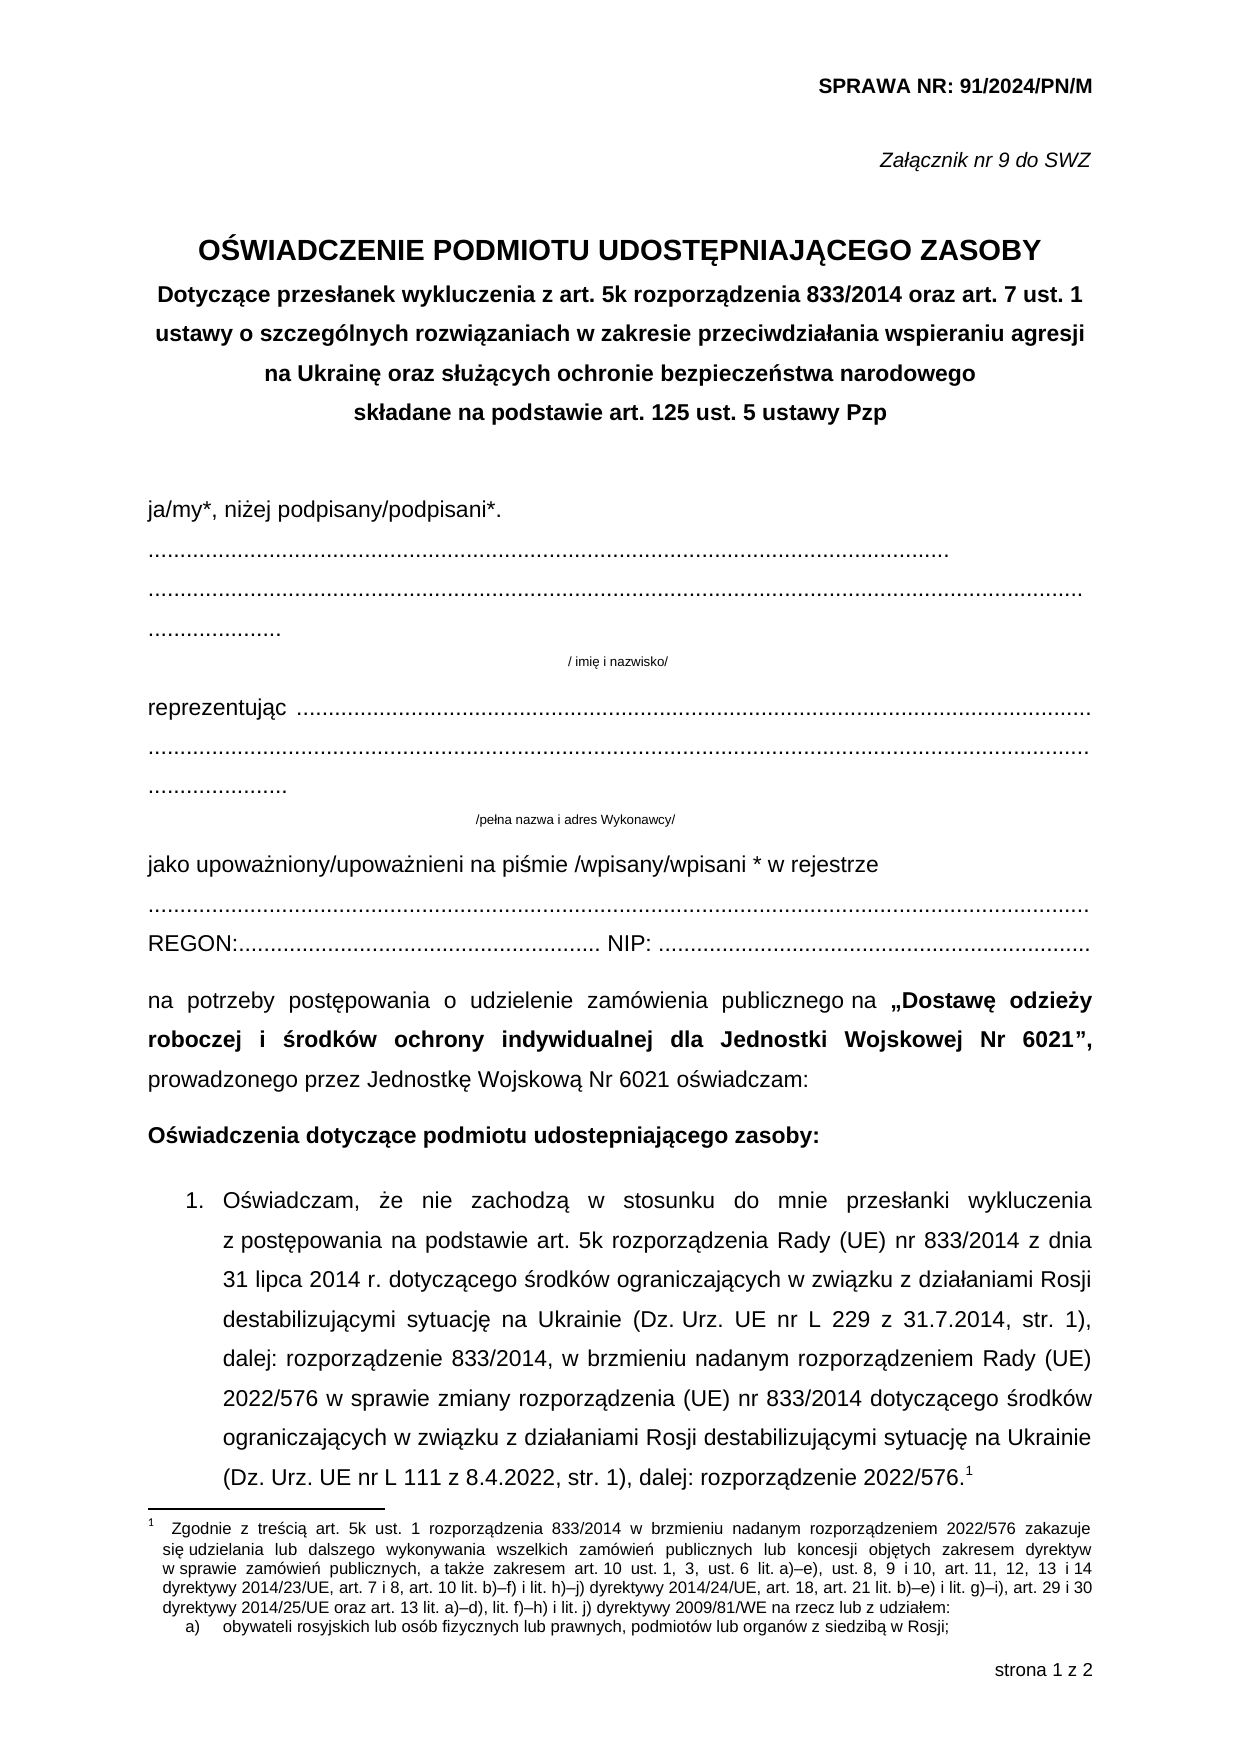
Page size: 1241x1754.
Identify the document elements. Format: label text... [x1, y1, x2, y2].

text /pełna nazwa i adres Wykonawcy/ [369, 812, 1092, 838]
text Załącznik nr 9 do SWZ [811, 148, 1092, 172]
text jako upoważniony/upoważnieni na piśmie /wpisany/wpisani * w rejestrze [148, 851, 1092, 878]
text / imię i nazwisko/ [148, 654, 1088, 680]
text OŚWIADCZENIE PODMIOTU UDOSTĘPNIAJĄCEGO ZASOBY [148, 232, 1092, 266]
text reprezentując ....................................................................................................................................................................................................................................................................................................... [148, 693, 1092, 799]
text Dotyczące przesłanek wykluczenia z art. 5k rozporządzenia 833/2014 oraz art. 7 ust. 1 ustawy o szczególnych rozwiązaniach w zakresie przeciwdziałania wspieraniu agresji na Ukrainę oraz służących ochronie bezpieczeństwa narodowego składane na podstawie art. 125 ust. 5 ustawy Pzp [148, 281, 1092, 425]
text Oświadczenia dotyczące podmiotu udostepniającego zasoby: [148, 1122, 1092, 1148]
text .................................................................................................................................................... REGON:......................................................... NIP: .................................................................... [148, 891, 1092, 957]
text ja/my*, niżej podpisany/podpisani*. [148, 496, 1088, 522]
text ...................................................................................................................................................................................................................................................................................................... [148, 536, 1088, 641]
text na potrzeby postępowania o udzielenie zamówienia publicznego na „Dostawę odzieży roboczej i środków ochrony indywidualnej dla Jednostki Wojskowej Nr 6021”, prowadzonego przez Jednostkę Wojskową Nr 6021 oświadczam: [148, 987, 1092, 1092]
list Oświadczam, że nie zachodzą w stosunku do mnie przesłanki wykluczenia z postępowania na podstawie art. 5k rozporządzenia Rady (UE) nr 833/2014 z dnia 31 lipca 2014 r. dotyczącego środków ograniczających w związku z działaniami Rosji destabilizującymi sytuację na Ukrainie (Dz. Urz. UE nr L 229 z 31.7.2014, str. 1), dalej: rozporządzenie 833/2014, w brzmieniu nadanym rozporządzeniem Rady (UE) 2022/576 w sprawie zmiany rozporządzenia (UE) nr 833/2014 dotyczącego środków ograniczających w związku z działaniami Rosji destabilizującymi sytuację na Ukrainie (Dz. Urz. UE nr L 111 z 8.4.2022, str. 1), dalej: rozporządzenie 2022/576. [185, 1187, 1092, 1490]
